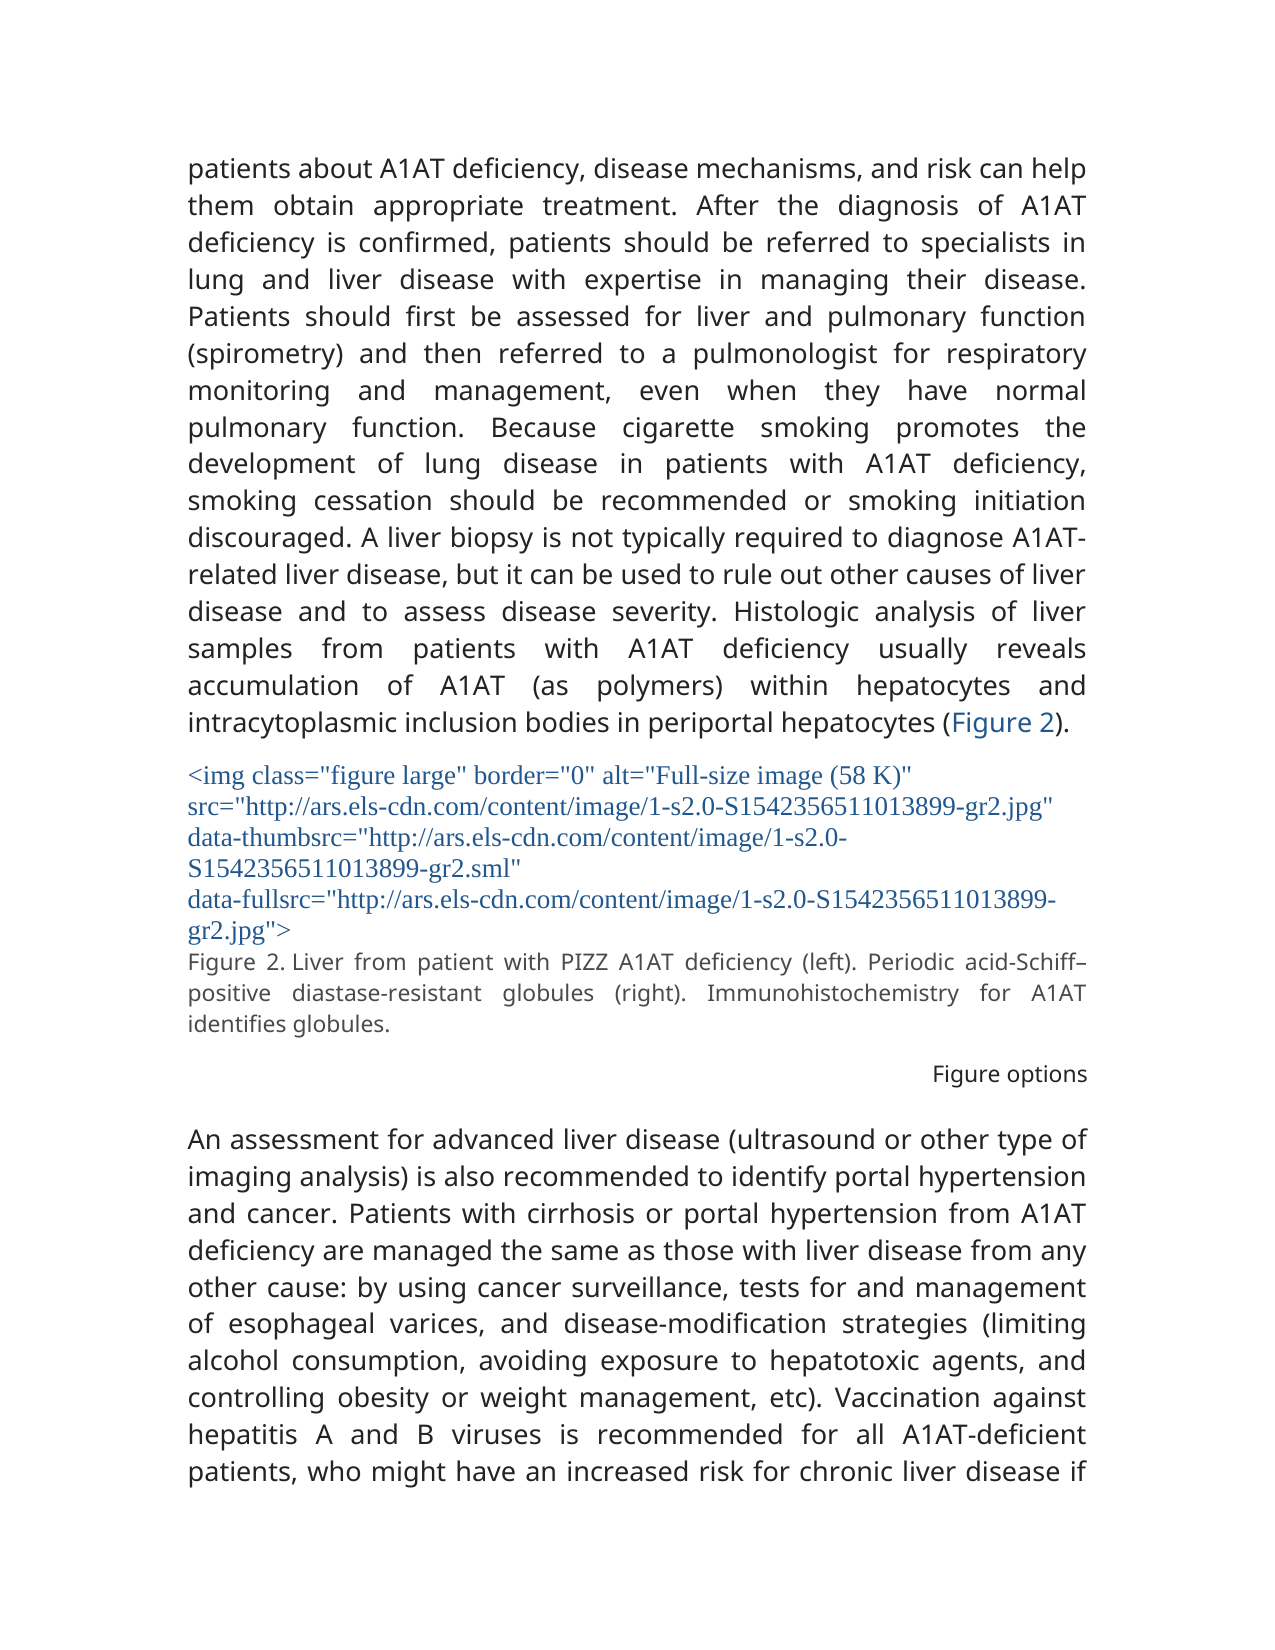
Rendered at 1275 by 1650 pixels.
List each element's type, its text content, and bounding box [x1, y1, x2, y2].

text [187, 1121, 1087, 1489]
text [187, 150, 1087, 740]
text Figure options [187, 1058, 1087, 1089]
text <img class="figure large" border="0" alt="Full-size image (58 K)" src="http://ars.els-cdn.com/content/image/1-s2.0-S1542356511013899-gr2.jpg" data-thumbsrc="http://ars.els-cdn.com/content/image/1-s2.0-S1542356511013899-gr2.sml" data-fullsrc="http://ars.els-cdn.com/content/image/1-s2.0-S1542356511013899-gr2.jpg"> [187, 759, 1087, 946]
text Figure 2. Liver from patient with PIZZ A1AT deficiency (left). Periodic acid-Schiff–positive diastase-resistant globules (right). Immunohistochemistry for A1AT identifies globules. [187, 946, 1087, 1039]
